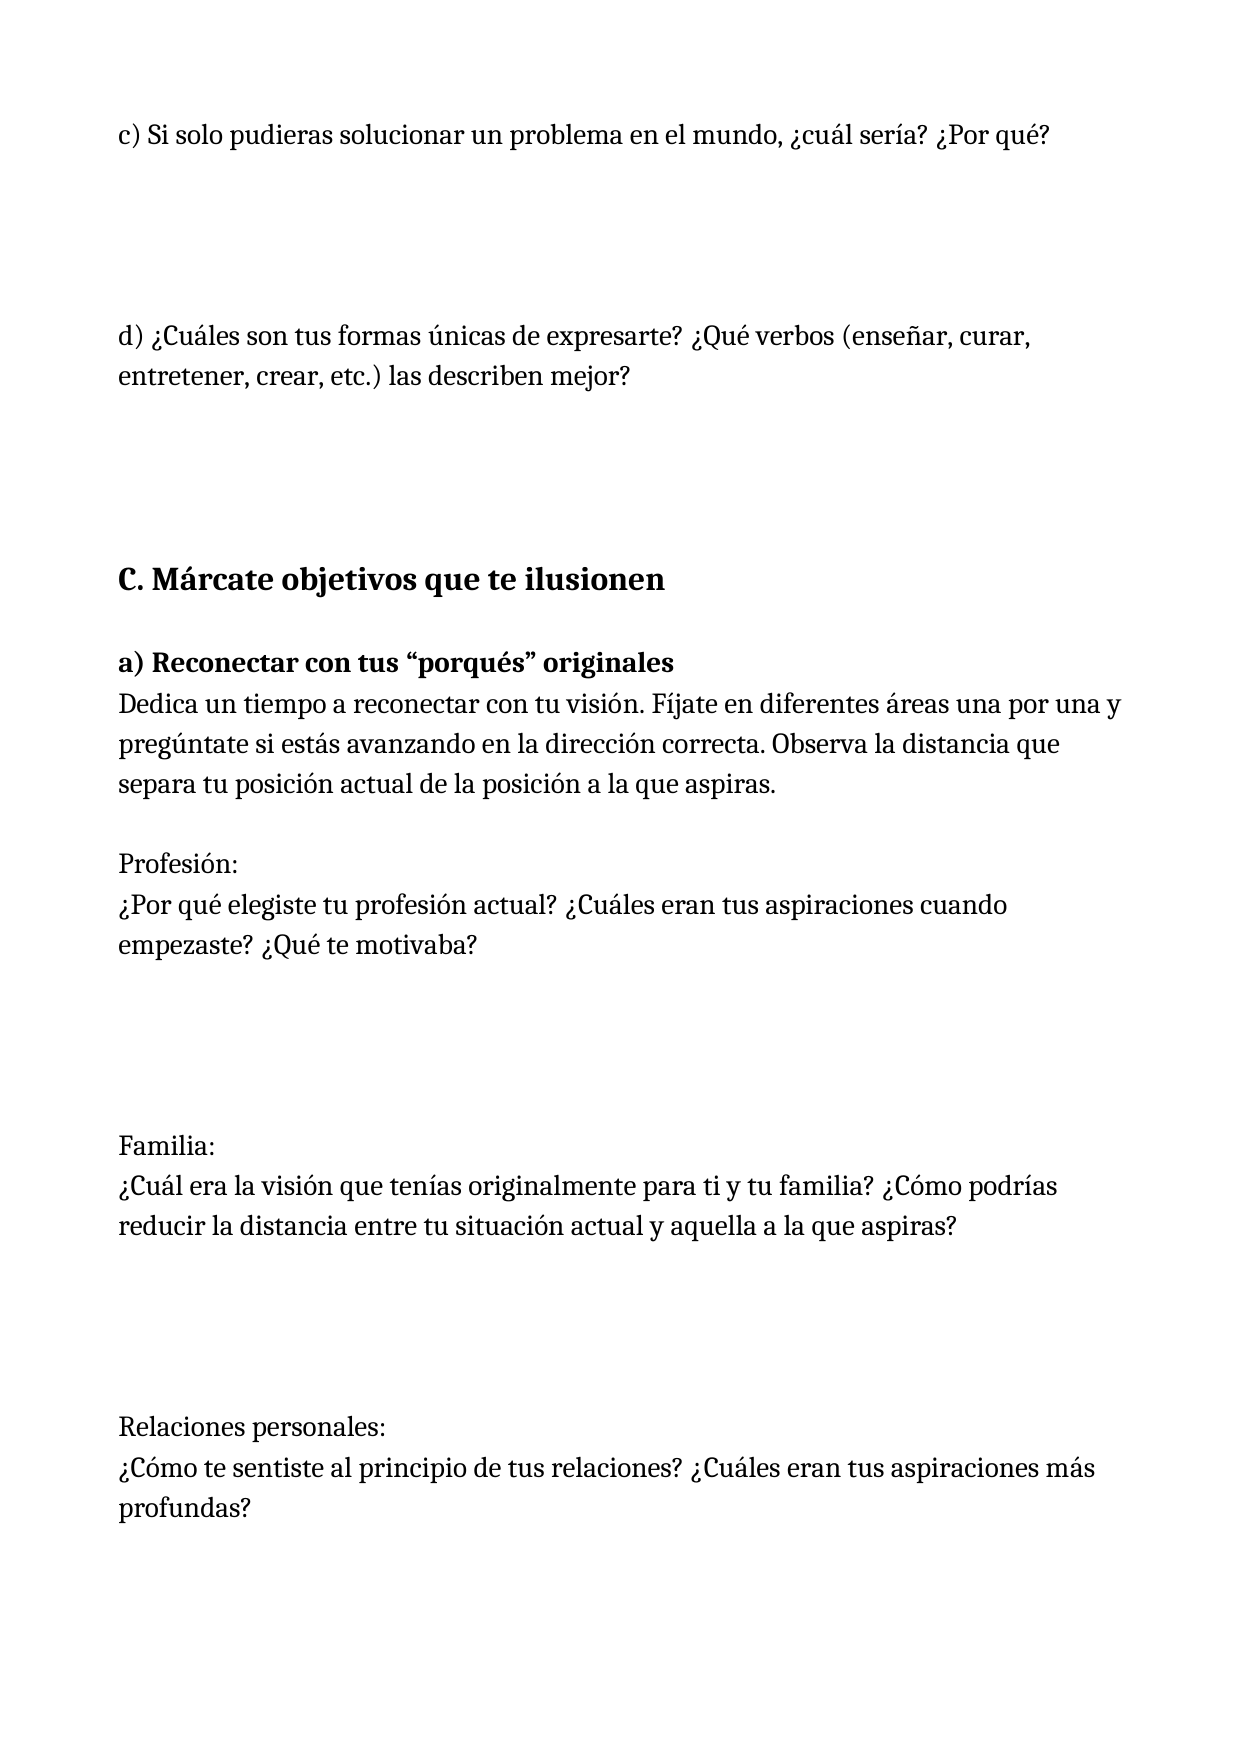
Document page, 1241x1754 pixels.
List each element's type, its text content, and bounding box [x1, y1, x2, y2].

text d) ¿Cuáles son tus formas únicas de expresarte? ¿Qué verbos (enseñar, curar, entretener, crear, etc.) las describen mejor? [118, 319, 1122, 393]
text a) Reconectar con tus “porqués” originales [118, 647, 1122, 680]
text ¿Por qué elegiste tu profesión actual? ¿Cuáles eran tus aspiraciones cuando empezaste? ¿Qué te motivaba? [118, 888, 1122, 962]
text Relaciones personales: [118, 1411, 1122, 1444]
text Familia: [118, 1129, 1122, 1163]
text Dedica un tiempo a reconectar con tu visión. Fíjate en diferentes áreas una por una y pregúntate si estás avanzando en la dirección correcta. Observa la distancia que separa tu posición actual de la posición a la que aspiras. [118, 687, 1122, 801]
text c) Si solo pudieras solucionar un problema en el mundo, ¿cuál sería? ¿Por qué? [118, 118, 1122, 152]
text ¿Cuál era la visión que tenías originalmente para ti y tu familia? ¿Cómo podrías reducir la distancia entre tu situación actual y aquella a la que aspiras? [118, 1169, 1122, 1243]
text Profesión: [118, 848, 1122, 881]
text ¿Cómo te sentiste al principio de tus relaciones? ¿Cuáles eran tus aspiraciones más profundas? [118, 1451, 1122, 1524]
text C. Márcate objetivos que te ilusionen [118, 560, 1122, 599]
